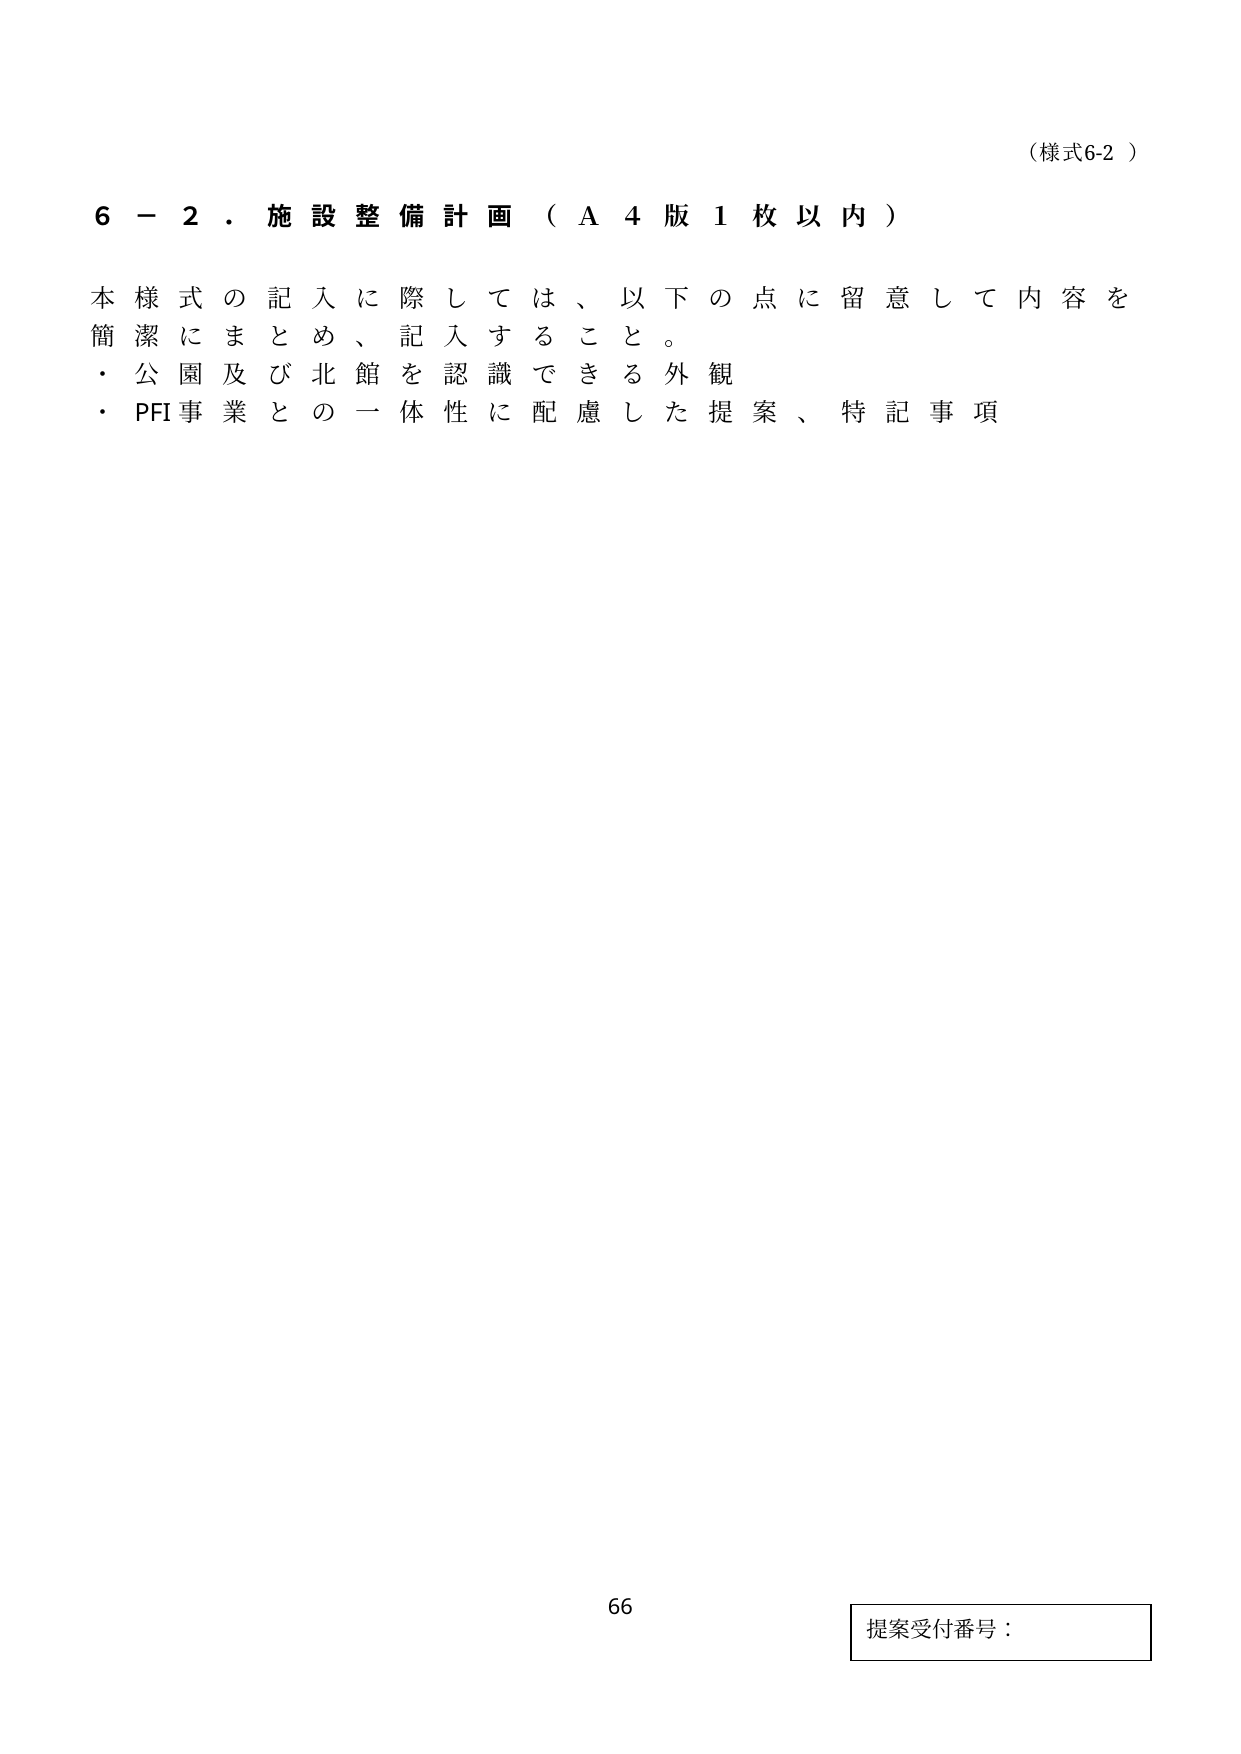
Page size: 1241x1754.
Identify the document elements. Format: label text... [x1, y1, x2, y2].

subtitle ６－２．施設整備計画（Ａ４版１枚以内） [90, 195, 1150, 233]
text ・公園及び北館を認識できる外観 [90, 353, 1150, 392]
text ・PFI事業との一体性に配慮した提案、特記事項 [90, 392, 1150, 429]
text （様式6-2） [90, 132, 1150, 170]
text 本様式の記入に際しては、以下の点に留意して内容を簡潔にまとめ、記入すること。 [90, 277, 1150, 353]
